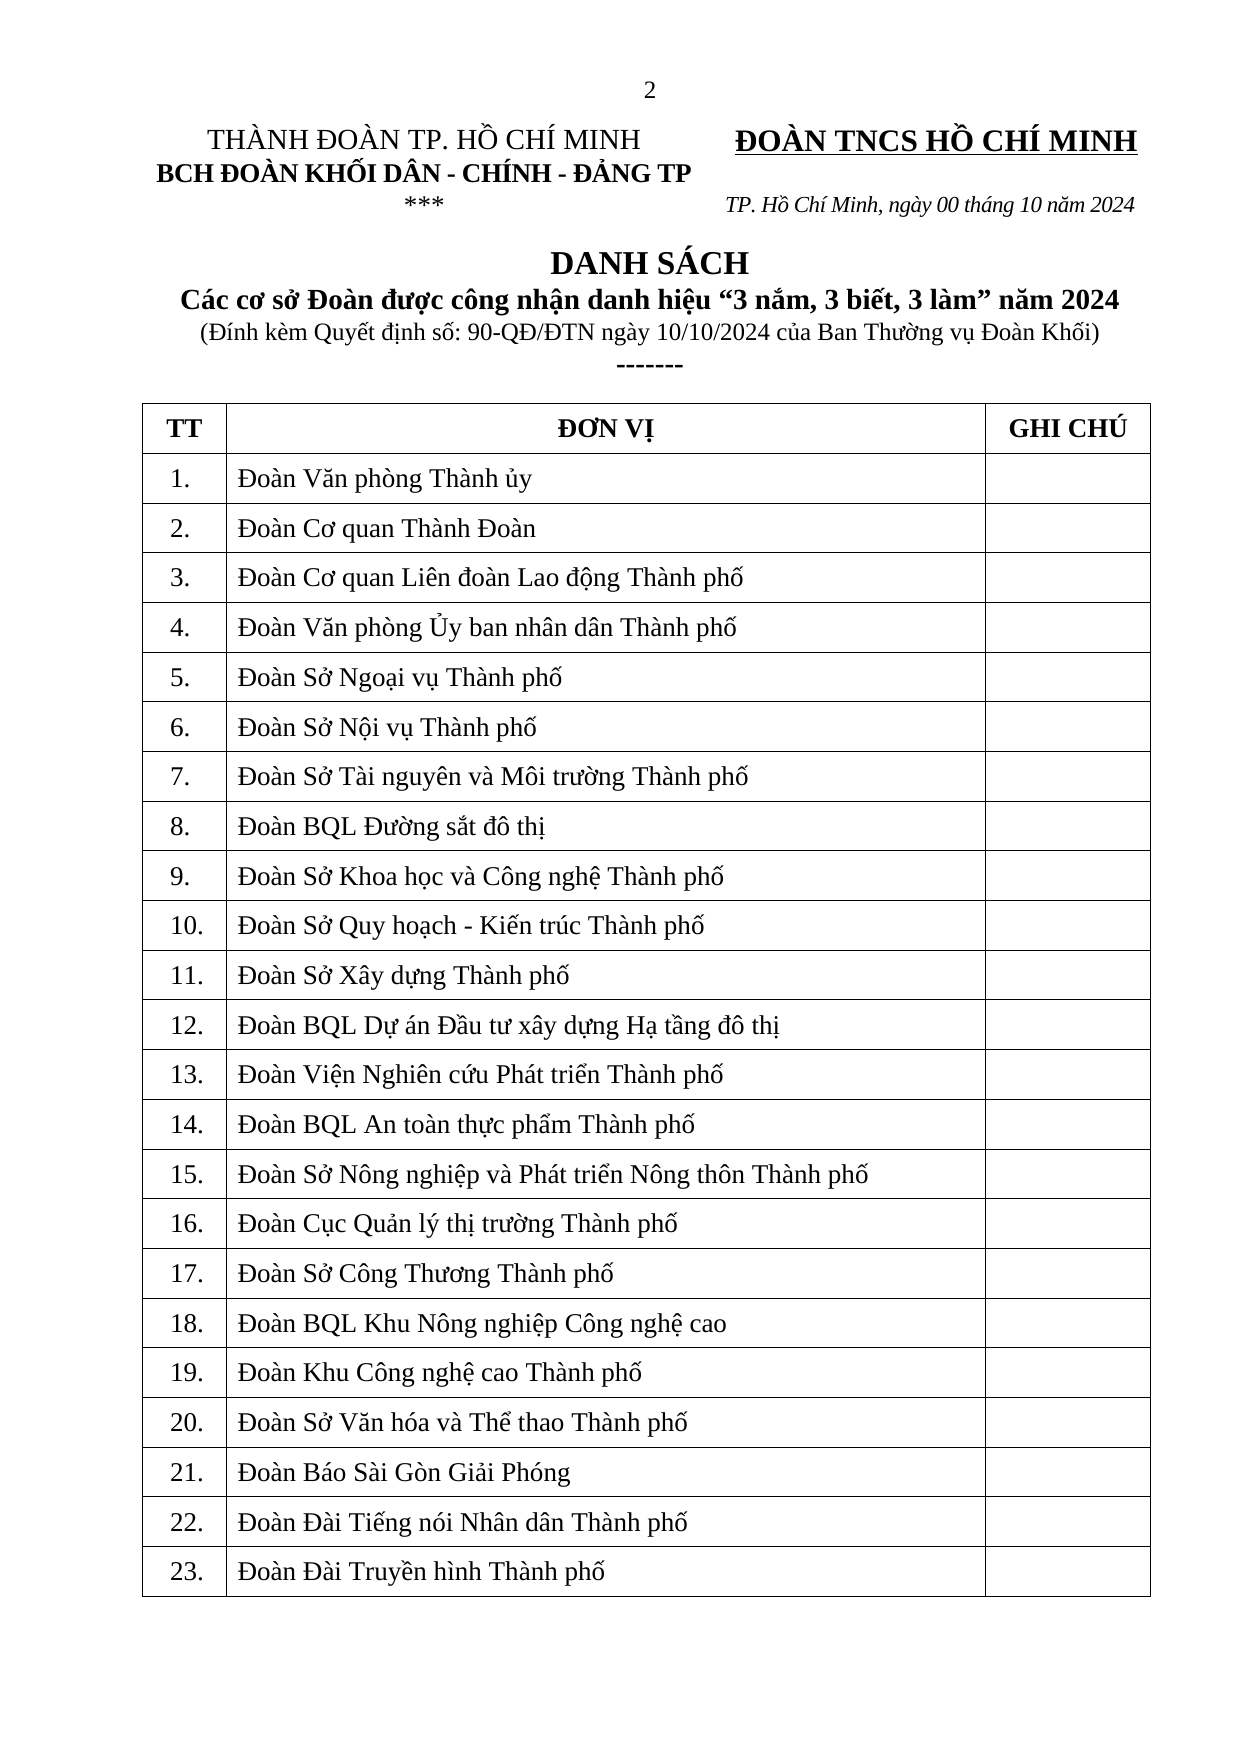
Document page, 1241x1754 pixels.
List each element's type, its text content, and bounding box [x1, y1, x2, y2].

table_cell Đoàn Sở Quy hoạch - Kiến trúc Thành phố [227, 901, 985, 950]
table_cell [143, 1000, 226, 1049]
table_cell Đoàn Đài Tiếng nói Nhân dân Thành phố [227, 1497, 985, 1546]
table_cell [143, 653, 226, 701]
text DANH SÁCH [177, 243, 1122, 281]
table_cell [143, 951, 226, 999]
table_cell [143, 802, 226, 850]
table_cell Đoàn Đài Truyền hình Thành phố [227, 1547, 985, 1596]
table_cell [143, 851, 226, 900]
table_header TT [143, 404, 226, 453]
table_cell [986, 802, 1150, 850]
table_cell [986, 752, 1150, 801]
table_cell [986, 1299, 1150, 1347]
table_cell Đoàn Sở Khoa học và Công nghệ Thành phố [227, 851, 985, 900]
text (Đính kèm Quyết định số: 90-QĐ/ĐTN ngày 10/10/2024 của Ban Thường vụ Đoàn Khối) [177, 317, 1122, 346]
table_cell Đoàn Khu Công nghệ cao Thành phố [227, 1348, 985, 1397]
table_cell Đoàn Viện Nghiên cứu Phát triển Thành phố [227, 1050, 985, 1099]
table_cell Đoàn Văn phòng Ủy ban nhân dân Thành phố [227, 603, 985, 652]
table_cell [986, 454, 1150, 502]
table_cell Đoàn Sở Xây dựng Thành phố [227, 951, 985, 999]
table_cell Đoàn BQL Khu Nông nghiệp Công nghệ cao [227, 1299, 985, 1347]
table_cell [143, 1150, 226, 1198]
table_cell [143, 1497, 226, 1546]
table_cell [986, 1398, 1150, 1447]
table_cell [143, 1100, 226, 1148]
table_cell [986, 851, 1150, 900]
table_cell [143, 1348, 226, 1397]
table_cell [986, 553, 1150, 602]
table_cell [143, 1547, 226, 1596]
table_cell [986, 603, 1150, 652]
table_cell Đoàn BQL Đường sắt đô thị [227, 802, 985, 850]
table_cell Đoàn Cục Quản lý thị trường Thành phố [227, 1199, 985, 1248]
table_cell [986, 1000, 1150, 1049]
table_cell [143, 752, 226, 801]
table_cell [986, 1547, 1150, 1596]
table_cell Đoàn BQL Dự án Đầu tư xây dựng Hạ tầng đô thị [227, 1000, 985, 1049]
table_cell [986, 1100, 1150, 1148]
table_cell [986, 1249, 1150, 1297]
table_cell [143, 1199, 226, 1248]
table_cell [986, 1199, 1150, 1248]
table_cell [986, 1448, 1150, 1496]
table_cell [143, 1249, 226, 1297]
table_cell [143, 1299, 226, 1347]
table_cell Đoàn Cơ quan Liên đoàn Lao động Thành phố [227, 553, 985, 602]
table_cell [986, 901, 1150, 950]
table_cell [986, 951, 1150, 999]
table_cell [143, 1448, 226, 1496]
text ------- [177, 347, 1122, 380]
table_cell [143, 702, 226, 751]
table_cell Đoàn BQL An toàn thực phẩm Thành phố [227, 1100, 985, 1148]
table_cell [986, 1050, 1150, 1099]
table_cell [986, 1348, 1150, 1397]
table_cell [986, 1497, 1150, 1546]
table_cell Đoàn Sở Văn hóa và Thể thao Thành phố [227, 1398, 985, 1447]
table_cell Đoàn Sở Công Thương Thành phố [227, 1249, 985, 1297]
table_cell [143, 901, 226, 950]
table_cell [143, 1398, 226, 1447]
table_cell [143, 504, 226, 552]
table_header GHI CHÚ [986, 404, 1150, 453]
table_cell [986, 702, 1150, 751]
table_header ĐƠN VỊ [227, 404, 985, 453]
table_cell [986, 1150, 1150, 1198]
table_cell [986, 653, 1150, 701]
table_cell Đoàn Sở Ngoại vụ Thành phố [227, 653, 985, 701]
table_cell Đoàn Sở Nội vụ Thành phố [227, 702, 985, 751]
table_header THÀNH ĐOÀN TP. HỒ CHÍ MINH BCH ĐOÀN KHỐI DÂN - CHÍNH - ĐẢNG TP *** [151, 123, 695, 221]
table_cell Đoàn Văn phòng Thành ủy [227, 454, 985, 502]
table_cell [143, 454, 226, 502]
table_cell Đoàn Cơ quan Thành Đoàn [227, 504, 985, 552]
table_cell [986, 504, 1150, 552]
text Các cơ sở Đoàn được công nhận danh hiệu “3 nắm, 3 biết, 3 làm” năm 2024 [177, 282, 1122, 316]
table_cell Đoàn Sở Nông nghiệp và Phát triển Nông thôn Thành phố [227, 1150, 985, 1198]
table_cell Đoàn Sở Tài nguyên và Môi trường Thành phố [227, 752, 985, 801]
table_cell [143, 1050, 226, 1099]
table_header ĐOÀN TNCS HỒ CHÍ MINH TP. Hồ Chí Minh, ngày 00 tháng 10 năm 2024 [695, 123, 1148, 221]
table_cell [143, 603, 226, 652]
table_cell Đoàn Báo Sài Gòn Giải Phóng [227, 1448, 985, 1496]
table_cell [143, 553, 226, 602]
